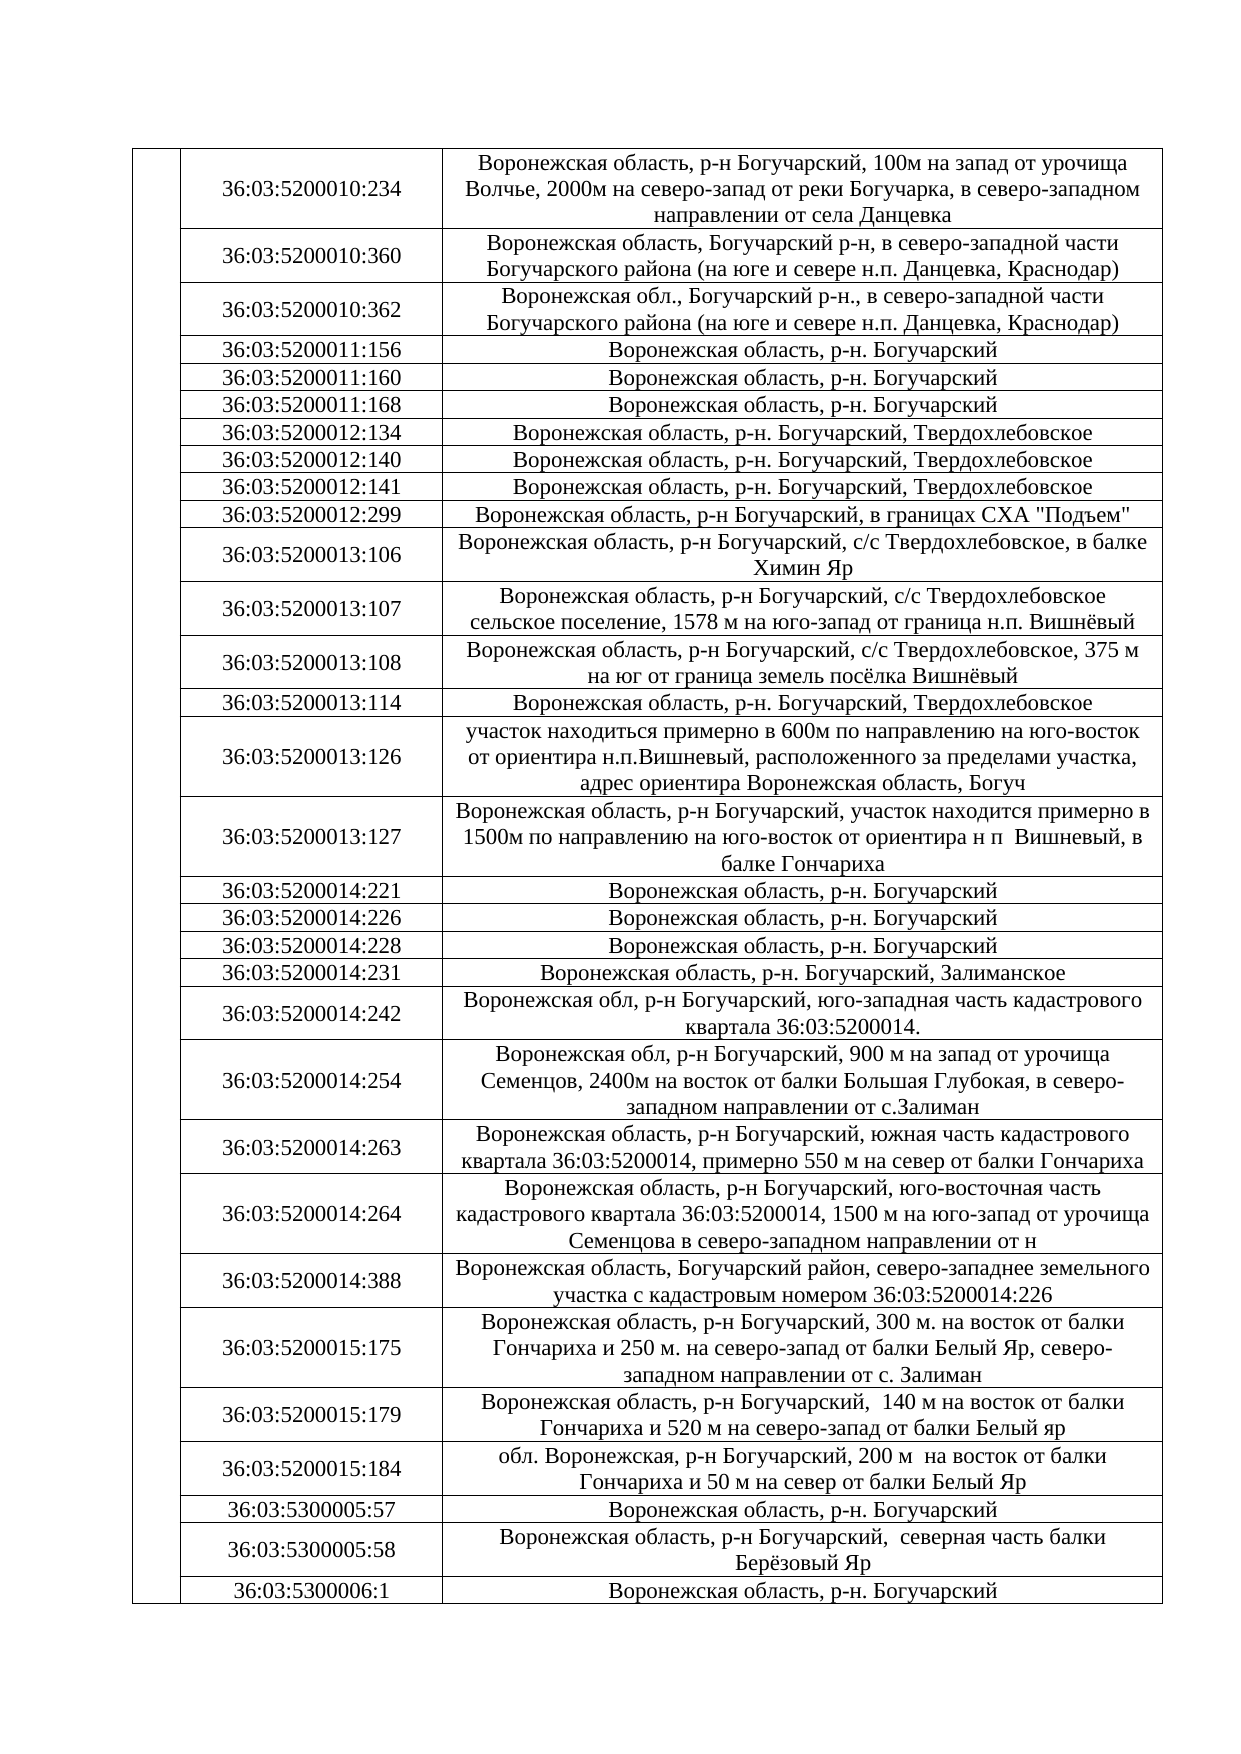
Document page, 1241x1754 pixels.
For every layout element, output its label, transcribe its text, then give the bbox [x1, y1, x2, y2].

table_cell 36:03:5200014:226 [181, 904, 442, 931]
table_cell 36:03:5200015:184 [181, 1442, 442, 1494]
table_cell 36:03:5200015:179 [181, 1388, 442, 1441]
table_cell 36:03:5300005:57 [181, 1496, 442, 1522]
table_cell 36:03:5200012:299 [181, 501, 442, 527]
table_cell Воронежская область, р-н. Богучарский, Твердохлебовское [443, 419, 1162, 445]
table_cell Воронежская область, р-н Богучарский, 100м на запад от урочища Волчье, 2000м на северо-запад от реки Богучарка, в северо-западном направлении от села Данцевка [443, 149, 1162, 228]
table_cell Воронежская обл., Богучарский р-н., в северо-западной части Богучарского района (на юге и севере н.п. Данцевка, Краснодар) [443, 283, 1162, 335]
table_cell Воронежская область, р-н Богучарский, в границах СХА "Подъем" [443, 501, 1162, 527]
table_cell 36:03:5200010:362 [181, 283, 442, 335]
table_cell 36:03:5200010:360 [181, 229, 442, 282]
table_cell Воронежская область, р-н. Богучарский [443, 364, 1162, 390]
table_cell 36:03:5200013:106 [181, 528, 442, 581]
table_cell 36:03:5200011:156 [181, 336, 442, 363]
table_cell участок находиться примерно в 600м по направлению на юго-восток от ориентира н.п.Вишневый, расположенного за пределами участка, адрес ориентира Воронежская область, Богуч [443, 717, 1162, 796]
table_cell 36:03:5300006:1 [181, 1577, 442, 1603]
table_cell Воронежская область, р-н. Богучарский [443, 932, 1162, 958]
table_cell Воронежская область, р-н. Богучарский [443, 904, 1162, 931]
table_cell 36:03:5200011:160 [181, 364, 442, 390]
table_cell 36:03:5200014:264 [181, 1174, 442, 1253]
table_cell 36:03:5200012:141 [181, 473, 442, 500]
table_cell 36:03:5200012:134 [181, 419, 442, 445]
table_cell Воронежская область, р-н. Богучарский [443, 877, 1162, 903]
table_cell Воронежская область, р-н. Богучарский, Твердохлебовское [443, 689, 1162, 716]
table_cell 36:03:5200014:263 [181, 1120, 442, 1173]
table_cell Воронежская обл, р-н Богучарский, юго-западная часть кадастрового квартала 36:03:5200014. [443, 987, 1162, 1039]
table_cell Воронежская область, р-н. Богучарский, Залиманское [443, 959, 1162, 986]
table_cell Воронежская область, р-н Богучарский, участок находится примерно в 1500м по направлению на юго-восток от ориентира н п Вишневый, в балке Гончариха [443, 797, 1162, 876]
table_cell 36:03:5200013:126 [181, 717, 442, 796]
table_cell 36:03:5200011:168 [181, 391, 442, 417]
table_cell Воронежская область, р-н. Богучарский, Твердохлебовское [443, 446, 1162, 472]
table_cell Воронежская обл, р-н Богучарский, 900 м на запад от урочища Семенцов, 2400м на восток от балки Большая Глубокая, в северо-западном направлении от с.Залиман [443, 1040, 1162, 1119]
table_cell Воронежская область, р-н. Богучарский [443, 391, 1162, 417]
table_cell 36:03:5200014:228 [181, 932, 442, 958]
table_cell Воронежская область, р-н. Богучарский [443, 1496, 1162, 1522]
table_cell Воронежская область, р-н Богучарский, 300 м. на восток от балки Гончариха и 250 м. на северо-запад от балки Белый Яр, северо-западном направлении от с. Залиман [443, 1308, 1162, 1387]
table_cell 36:03:5200012:140 [181, 446, 442, 472]
table_cell 36:03:5200015:175 [181, 1308, 442, 1387]
table_cell Воронежская область, р-н. Богучарский, Твердохлебовское [443, 473, 1162, 500]
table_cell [443, 1523, 1162, 1576]
table_cell 36:03:5200013:107 [181, 582, 442, 634]
table_cell Воронежская область, р-н Богучарский, с/с Твердохлебовское, 375 м на юг от граница земель посёлка Вишнёвый [443, 636, 1162, 688]
table_cell 36:03:5200013:127 [181, 797, 442, 876]
table_cell Воронежская область, р-н Богучарский, с/с Твердохлебовское, в балке Химин Яр [443, 528, 1162, 581]
table_cell 36:03:5200014:221 [181, 877, 442, 903]
table_cell Воронежская область, р-н Богучарский, юго-восточная часть кадастрового квартала 36:03:5200014, 1500 м на юго-запад от урочища Семенцова в северо-западном направлении от н [443, 1174, 1162, 1253]
table_cell Воронежская область, р-н. Богучарский [443, 336, 1162, 363]
table_cell 36:03:5200014:388 [181, 1254, 442, 1307]
table_cell Воронежская область, р-н Богучарский, с/с Твердохлебовское сельское поселение, 1578 м на юго-запад от граница н.п. Вишнёвый [443, 582, 1162, 634]
table_cell 36:03:5200014:254 [181, 1040, 442, 1119]
table_cell 36:03:5200013:114 [181, 689, 442, 716]
table_cell 36:03:5200013:108 [181, 636, 442, 688]
table_cell Воронежская область, р-н Богучарский, 140 м на восток от балки Гончариха и 520 м на северо-запад от балки Белый яр [443, 1388, 1162, 1441]
table_cell обл. Воронежская, р-н Богучарский, 200 м на восток от балки Гончариха и 50 м на север от балки Белый Яр [443, 1442, 1162, 1494]
table_cell 36:03:5200014:231 [181, 959, 442, 986]
table_cell Воронежская область, р-н. Богучарский [443, 1577, 1162, 1603]
table_cell 36:03:5200010:234 [181, 149, 442, 228]
table_cell 36:03:5200014:242 [181, 987, 442, 1039]
table_cell 36:03:5300005:58 [181, 1523, 442, 1576]
table_cell Воронежская область, р-н Богучарский, южная часть кадастрового квартала 36:03:5200014, примерно 550 м на север от балки Гончариха [443, 1120, 1162, 1173]
table_cell Воронежская область, Богучарский район, северо-западнее земельного участка с кадастровым номером 36:03:5200014:226 [443, 1254, 1162, 1307]
table_cell Воронежская область, Богучарский р-н, в северо-западной части Богучарского района (на юге и севере н.п. Данцевка, Краснодар) [443, 229, 1162, 282]
